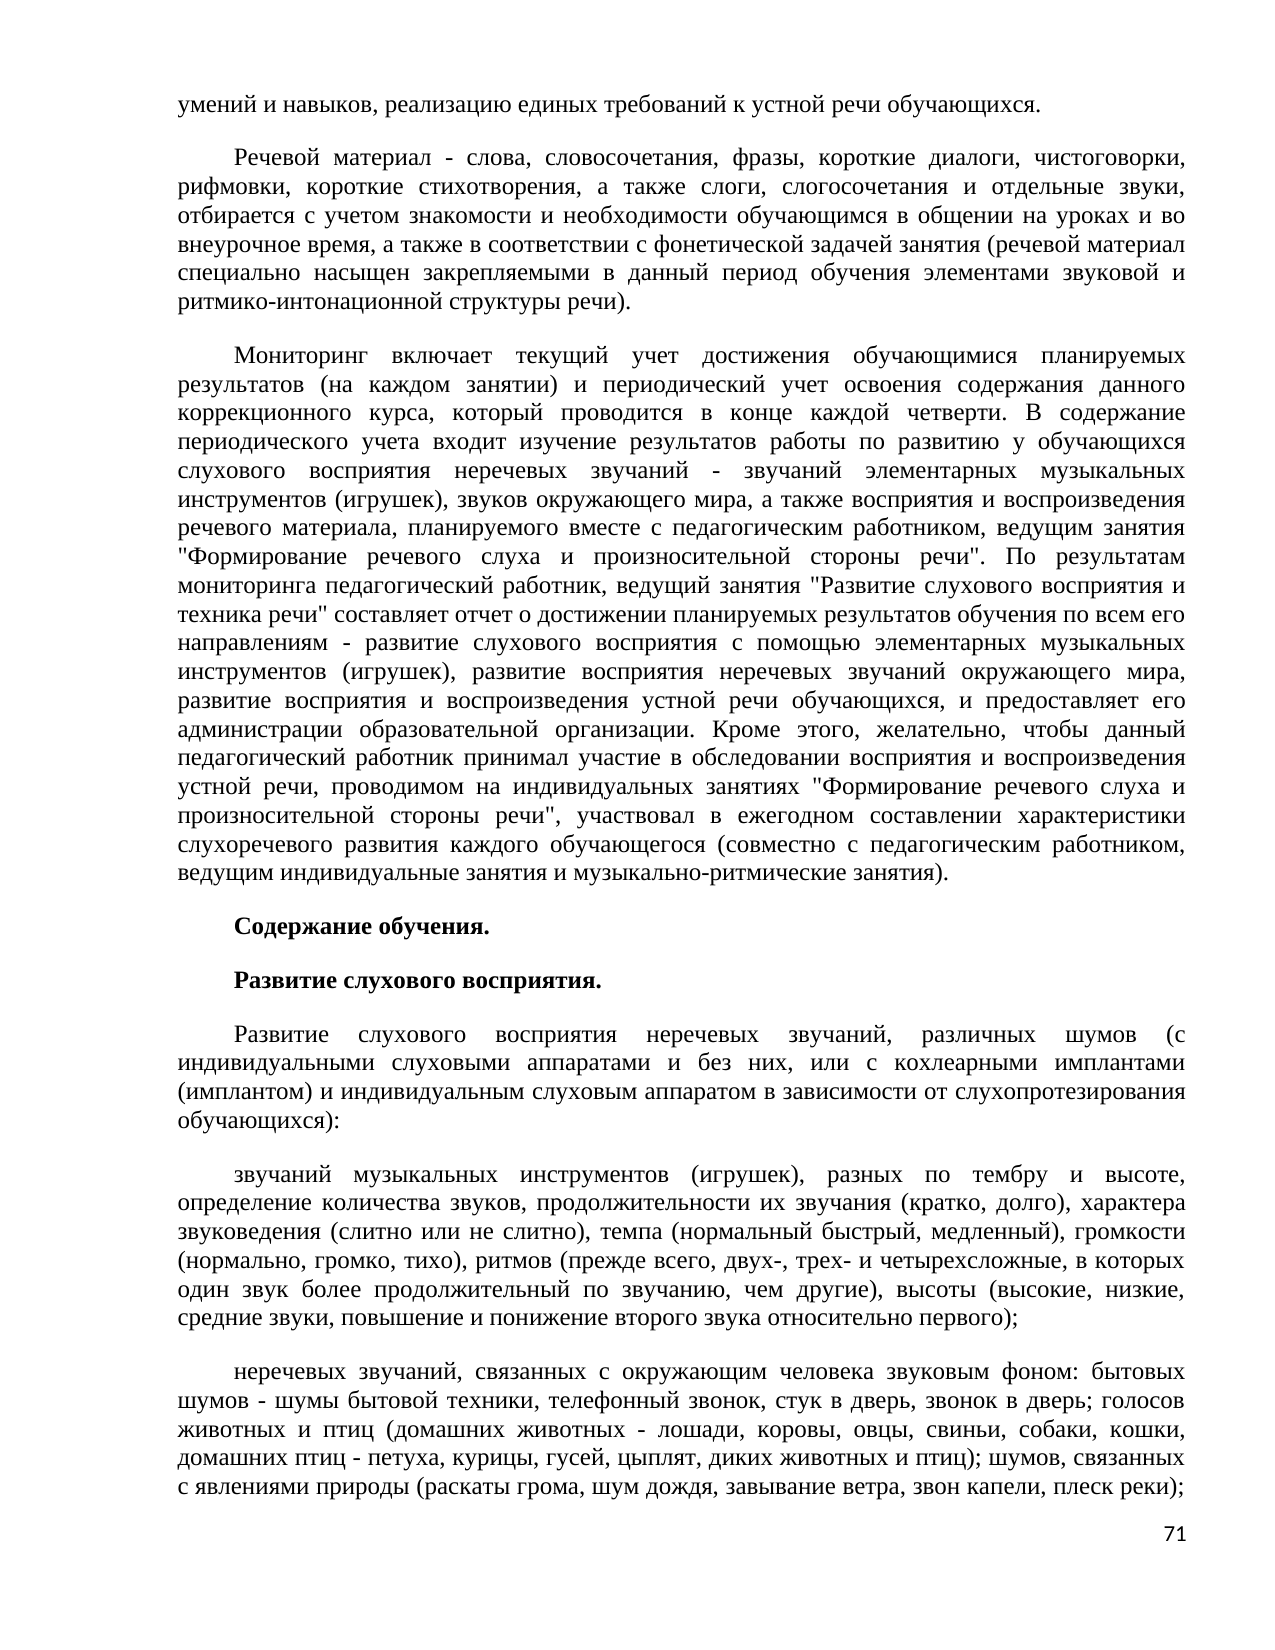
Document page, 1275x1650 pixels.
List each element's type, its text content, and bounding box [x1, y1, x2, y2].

text Содержание обучения. [177, 911, 1186, 940]
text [177, 89, 1186, 117]
text Мониторинг включает текущий учет достижения обучающимися планируемых результатов (на каждом занятии) и периодический учет освоения содержания данного коррекционного курса, который проводится в конце каждой четверти. В содержание периодического учета входит изучение результатов работы по развитию у обучающихся слухового восприятия неречевых звучаний - звучаний элементарных музыкальных инструментов (игрушек), звуков окружающего мира, а также восприятия и воспроизведения речевого материала, планируемого вместе с педагогическим работником, ведущим занятия "Формирование речевого слуха и произносительной стороны речи". По результатам мониторинга педагогический работник, ведущий занятия "Развитие слухового восприятия и техника речи" составляет отчет о достижении планируемых результатов обучения по всем его направлениям - развитие слухового восприятия с помощью элементарных музыкальных инструментов (игрушек), развитие восприятия неречевых звучаний окружающего мира, развитие восприятия и воспроизведения устной речи обучающихся, и предоставляет его администрации образовательной организации. Кроме этого, желательно, чтобы данный педагогический работник принимал участие в обследовании восприятия и воспроизведения устной речи, проводимом на индивидуальных занятиях "Формирование речевого слуха и произносительной стороны речи", участвовал в ежегодном составлении характеристики слухоречевого развития каждого обучающегося (совместно с педагогическим работником, ведущим индивидуальные занятия и музыкально-ритмические занятия). [177, 340, 1186, 886]
text Речевой материал - слова, словосочетания, фразы, короткие диалоги, чистоговорки, рифмовки, короткие стихотворения, а также слоги, слогосочетания и отдельные звуки, отбирается с учетом знакомости и необходимости обучающимся в общении на уроках и во внеурочное время, а также в соответствии с фонетической задачей занятия (речевой материал специально насыщен закрепляемыми в данный период обучения элементами звуковой и ритмико-интонационной структуры речи). [177, 142, 1186, 315]
text звучаний музыкальных инструментов (игрушек), разных по тембру и высоте, определение количества звуков, продолжительности их звучания (кратко, долго), характера звуковедения (слитно или не слитно), темпа (нормальный быстрый, медленный), громкости (нормально, громко, тихо), ритмов (прежде всего, двух-, трех- и четырехсложные, в которых один звук более продолжительный по звучанию, чем другие), высоты (высокие, низкие, средние звуки, повышение и понижение второго звука относительно первого); [177, 1159, 1186, 1331]
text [177, 1356, 1186, 1500]
text Развитие слухового восприятия неречевых звучаний, различных шумов (с индивидуальными слуховыми аппаратами и без них, или с кохлеарными имплантами (имплантом) и индивидуальным слуховым аппаратом в зависимости от слухопротезирования обучающихся): [177, 1019, 1186, 1134]
text Развитие слухового восприятия. [177, 965, 1186, 994]
